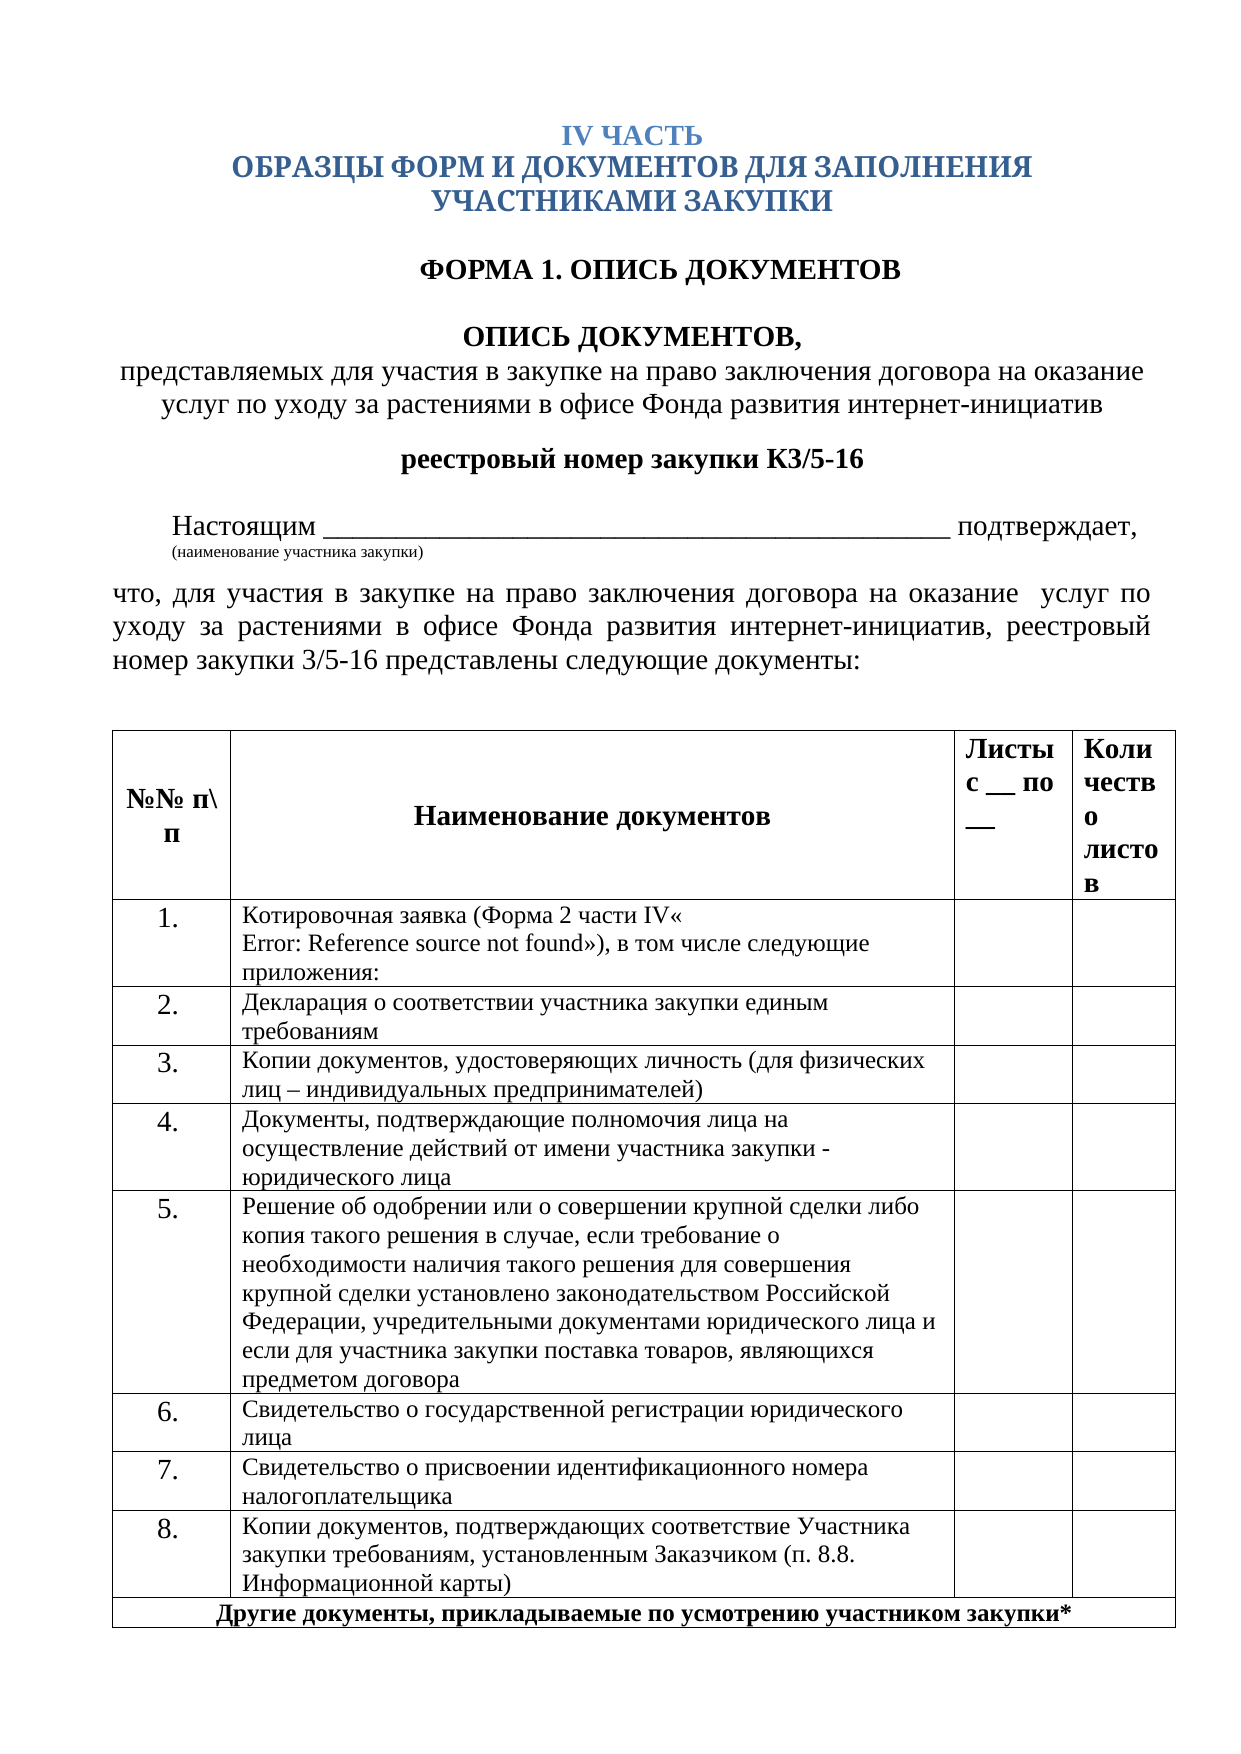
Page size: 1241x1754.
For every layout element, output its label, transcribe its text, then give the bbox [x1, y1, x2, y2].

table_cell [113, 1046, 230, 1103]
table_header Наименование документов [231, 731, 954, 899]
table_header Листы с __ по __ [955, 731, 1072, 899]
table_cell [955, 1452, 1072, 1510]
list что, для участия в закупке на право заключения договора на оказание услуг по уходу за растениями в офисе Фонда развития интернет-инициатив, реестровый номер закупки 3/5-16 представлены следующие документы: [112, 575, 1152, 676]
text IV ЧАСТЬ [112, 118, 1152, 152]
table_cell [955, 987, 1072, 1044]
table_cell Копии документов, удостоверяющих личность (для физических лиц – индивидуальных предпринимателей) [231, 1046, 954, 1103]
subtitle ФОРМА 1. ОПИСЬ ДОКУМЕНТОВ [169, 252, 1152, 286]
table_cell [113, 1511, 230, 1597]
table_cell Документы, подтверждающие полномочия лица на осуществление действий от имени участника закупки -юридического лица [231, 1104, 954, 1190]
table_cell [1073, 1452, 1175, 1510]
table_cell [1073, 1104, 1175, 1190]
table_cell [1073, 1046, 1175, 1103]
text ОБРАЗЦЫ ФОРМ И ДОКУМЕНТОВ ДЛЯ ЗАПОЛНЕНИЯ УЧАСТНИКАМИ ЗАКУПКИ [112, 152, 1152, 219]
table_cell [955, 1046, 1072, 1103]
table_cell [955, 1104, 1072, 1190]
table_cell [955, 900, 1072, 986]
table_cell [955, 1191, 1072, 1393]
table_cell [113, 900, 230, 986]
table_cell [113, 1452, 230, 1510]
table_cell [113, 987, 230, 1044]
table_cell [1073, 1511, 1175, 1597]
list представляемых для участия в закупке на право заключения договора на оказание услуг по уходу за растениями в офисе Фонда развития интернет-инициатив [112, 353, 1152, 420]
text ОПИСЬ ДОКУМЕНТОВ, [112, 319, 1152, 353]
table_cell [1073, 1191, 1175, 1393]
table_cell [113, 1191, 230, 1393]
table_header Количество листов [1073, 731, 1175, 899]
text реестровый номер закупки К3/5-16 [112, 441, 1152, 474]
table_cell [955, 1511, 1072, 1597]
table_cell [1073, 987, 1175, 1044]
table_cell [1073, 1394, 1175, 1451]
table_cell Копии документов, подтверждающих соответствие Участника закупки требованиям, установленным Заказчиком (п. 8.8. Информационной карты) [231, 1511, 954, 1597]
text (наименование участника закупки) [112, 541, 1152, 575]
text Настоящим ___________________________________________ подтверждает, [112, 508, 1152, 541]
table_cell Другие документы, прикладываемые по усмотрению участником закупки* [113, 1598, 1175, 1627]
table_cell [955, 1394, 1072, 1451]
table_cell Свидетельство о государственной регистрации юридического лица [231, 1394, 954, 1451]
table_cell Декларация о соответствии участника закупки единым требованиям [231, 987, 954, 1044]
table_header №№ п\п [113, 731, 230, 899]
table_cell Решение об одобрении или о совершении крупной сделки либо копия такого решения в случае, если требование о необходимости наличия такого решения для совершения крупной сделки установлено законодательством Российской Федерации, учредительными документами юридического лица и если для участника закупки поставка товаров, являющихся предметом договора [231, 1191, 954, 1393]
table_cell Котировочная заявка (Форма 2 части IV«IV ЧАСТЬ ОБРАЗЦЫ ФОРМ И ДОКУМЕНТОВ ДЛЯ ЗАПОЛНЕНИЯ УЧАСТНИКАМИ ЗАКУПКИ»), в том числе следующие приложения: [231, 900, 954, 986]
table_cell [1073, 900, 1175, 986]
table_cell Свидетельство о присвоении идентификационного номера налогоплательщика [231, 1452, 954, 1510]
table_cell [113, 1104, 230, 1190]
table_cell [113, 1394, 230, 1451]
